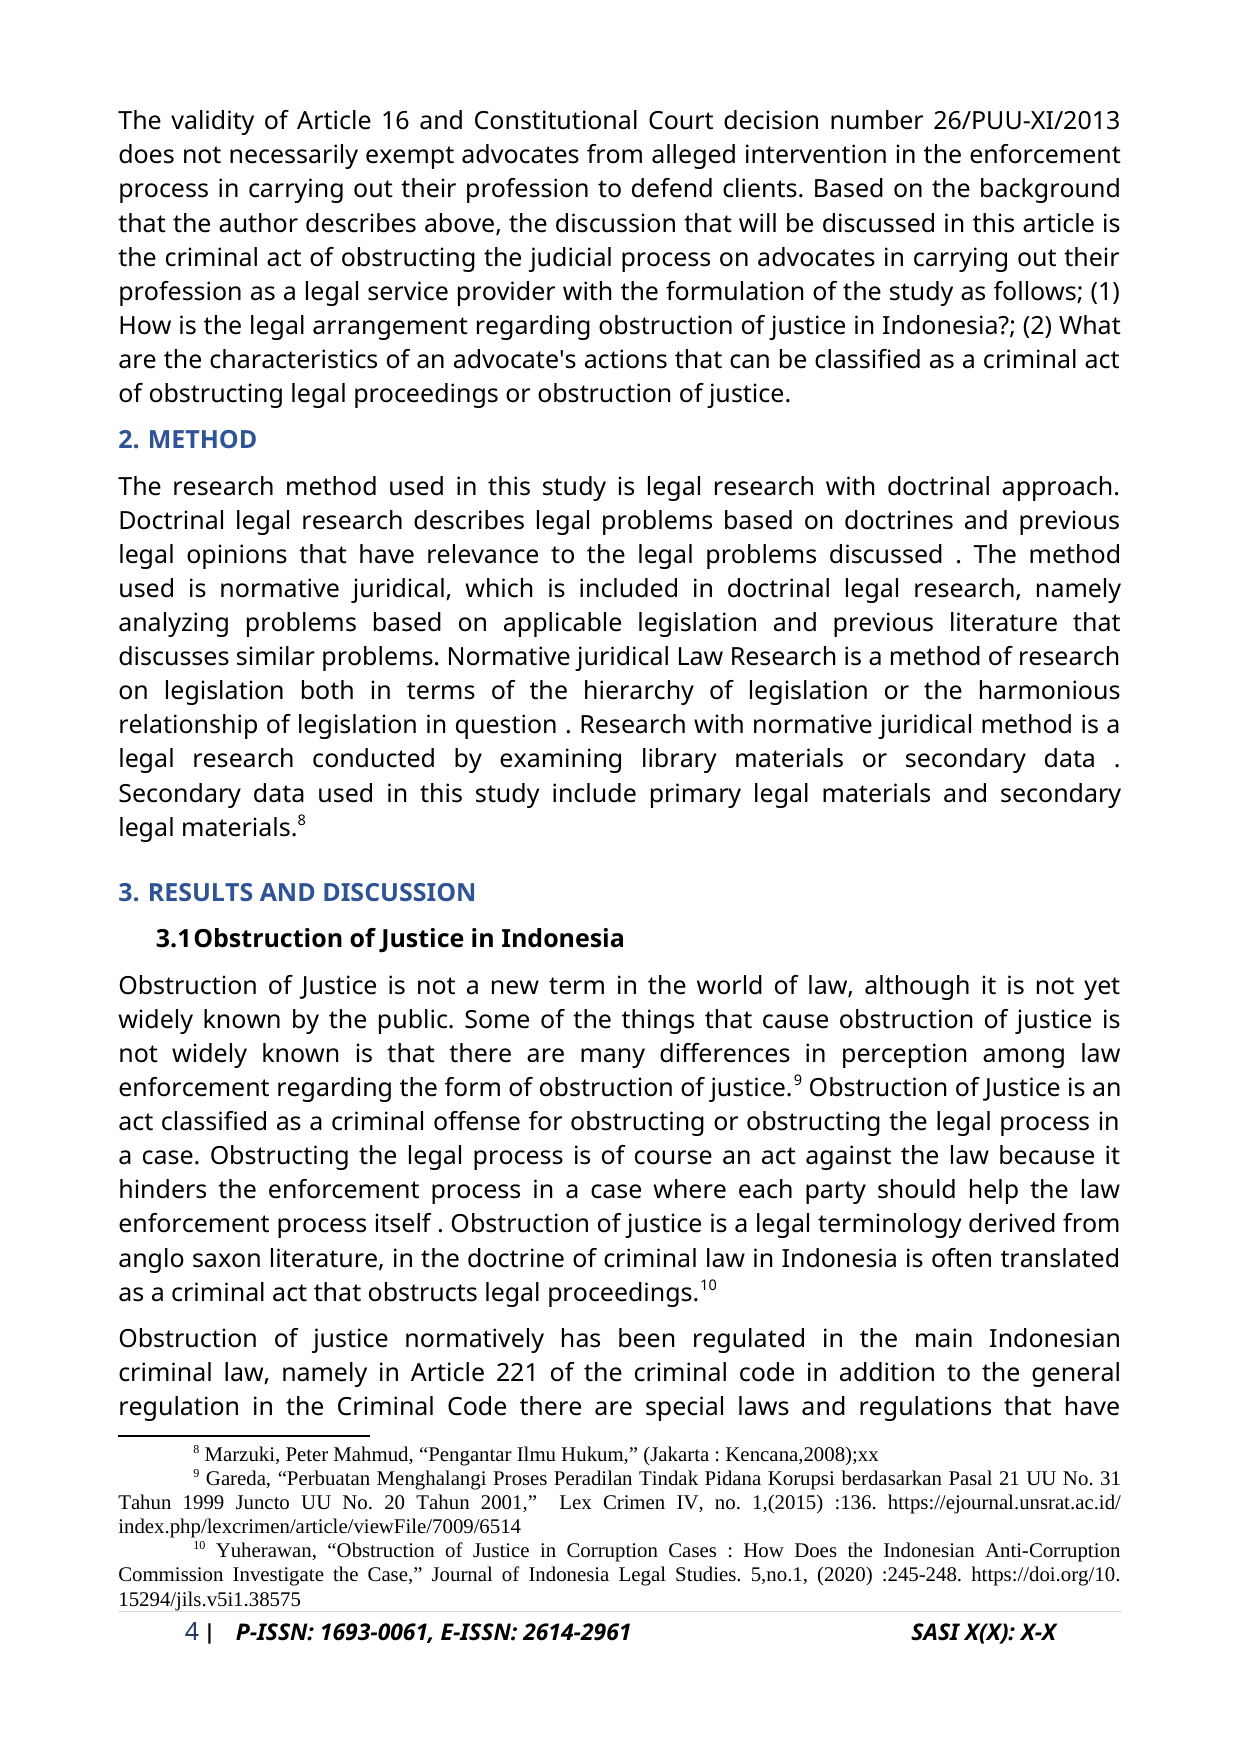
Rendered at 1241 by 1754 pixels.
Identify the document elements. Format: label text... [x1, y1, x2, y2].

list RESULTS AND DISCUSSION [118, 874, 1122, 909]
text Obstruction of Justice is not a new term in the world of law, although it is not yet widely known by the public. Some of the things that cause obstruction of justice is not widely known is that there are many differences in perception among law enforcement regarding the form of obstruction of justice. Obstruction of Justice is an act classified as a criminal offense for obstructing or obstructing the legal process in a case. Obstructing the legal process is of course an act against the law because it hinders the enforcement process in a case where each party should help the law enforcement process itself . Obstruction of justice is a legal terminology derived from anglo saxon literature, in the doctrine of criminal law in Indonesia is often translated as a criminal act that obstructs legal proceedings. [118, 968, 1122, 1308]
list METHOD [118, 422, 1122, 456]
text The validity of Article 16 and Constitutional Court decision number 26/PUU-XI/2013 does not necessarily exempt advocates from alleged intervention in the enforcement process in carrying out their profession to defend clients. Based on the background that the author describes above, the discussion that will be discussed in this article is the criminal act of obstructing the judicial process on advocates in carrying out their profession as a legal service provider with the formulation of the study as follows; (1) How is the legal arrangement regarding obstruction of justice in Indonesia?; (2) What are the characteristics of an advocate's actions that can be classified as a criminal act of obstructing legal proceedings or obstruction of justice. [118, 103, 1122, 409]
list Obstruction of Justice in Indonesia [156, 921, 1122, 955]
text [118, 1321, 1122, 1423]
text The research method used in this study is legal research with doctrinal approach. Doctrinal legal research describes legal problems based on doctrines and previous legal opinions that have relevance to the legal problems discussed . The method used is normative juridical, which is included in doctrinal legal research, namely analyzing problems based on applicable legislation and previous literature that discusses similar problems. Normative juridical Law Research is a method of research on legislation both in terms of the hierarchy of legislation or the harmonious relationship of legislation in question . Research with normative juridical method is a legal research conducted by examining library materials or secondary data . Secondary data used in this study include primary legal materials and secondary legal materials. [118, 469, 1122, 843]
